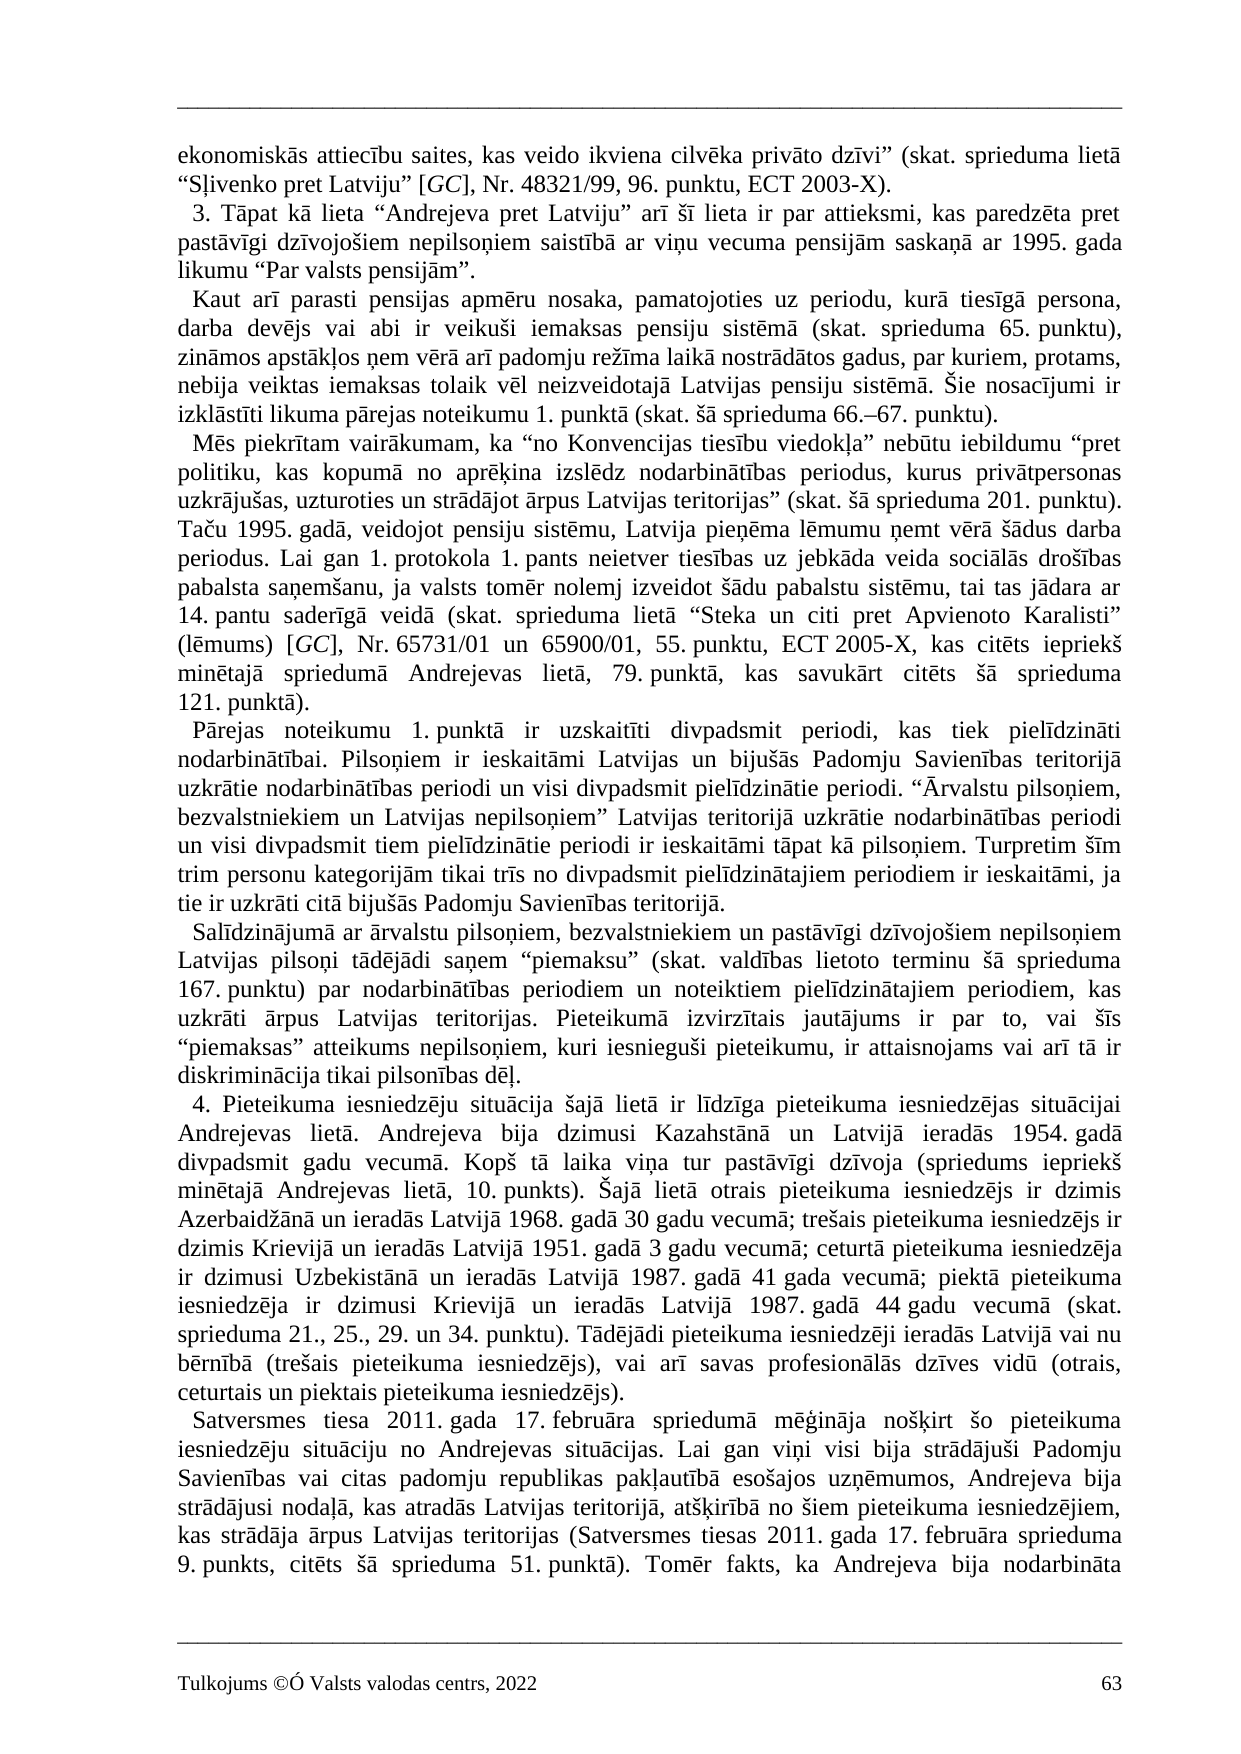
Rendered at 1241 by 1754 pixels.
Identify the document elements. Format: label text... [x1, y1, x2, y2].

text 3. Tāpat kā lieta “Andrejeva pret Latviju” arī šī lieta ir par attieksmi, kas paredzēta pret pastāvīgi dzīvojošiem nepilsoņiem saistībā ar viņu vecuma pensijām saskaņā ar 1995. gada likumu “Par valsts pensijām”. [177, 198, 1122, 284]
text Salīdzinājumā ar ārvalstu pilsoņiem, bezvalstniekiem un pastāvīgi dzīvojošiem nepilsoņiem Latvijas pilsoņi tādējādi saņem “piemaksu” (skat. valdības lietoto terminu šā sprieduma 167. punktu) par nodarbinātības periodiem un noteiktiem pielīdzinātajiem periodiem, kas uzkrāti ārpus Latvijas teritorijas. Pieteikumā izvirzītais jautājums ir par to, vai šīs “piemaksas” atteikums nepilsoņiem, kuri iesnieguši pieteikumu, ir attaisnojams vai arī tā ir diskriminācija tikai pilsonības dēļ. [177, 917, 1122, 1089]
text 4. Pieteikuma iesniedzēju situācija šajā lietā ir līdzīga pieteikuma iesniedzējas situācijai Andrejevas lietā. Andrejeva bija dzimusi Kazahstānā un Latvijā ieradās 1954. gadā divpadsmit gadu vecumā. Kopš tā laika viņa tur pastāvīgi dzīvoja (spriedums iepriekš minētajā Andrejevas lietā, 10. punkts). Šajā lietā otrais pieteikuma iesniedzējs ir dzimis Azerbaidžānā un ieradās Latvijā 1968. gadā 30 gadu vecumā; trešais pieteikuma iesniedzējs ir dzimis Krievijā un ieradās Latvijā 1951. gadā 3 gadu vecumā; ceturtā pieteikuma iesniedzēja ir dzimusi Uzbekistānā un ieradās Latvijā 1987. gadā 41 gada vecumā; piektā pieteikuma iesniedzēja ir dzimusi Krievijā un ieradās Latvijā 1987. gadā 44 gadu vecumā (skat. sprieduma 21., 25., 29. un 34. punktu). Tādējādi pieteikuma iesniedzēji ieradās Latvijā vai nu bērnībā (trešais pieteikuma iesniedzējs), vai arī savas profesionālās dzīves vidū (otrais, ceturtais un piektais pieteikuma iesniedzējs). [177, 1089, 1122, 1406]
text Mēs piekrītam vairākumam, ka “no Konvencijas tiesību viedokļa” nebūtu iebildumu “pret politiku, kas kopumā no aprēķina izslēdz nodarbinātības periodus, kurus privātpersonas uzkrājušas, uzturoties un strādājot ārpus Latvijas teritorijas” (skat. šā sprieduma 201. punktu). Taču 1995. gadā, veidojot pensiju sistēmu, Latvija pieņēma lēmumu ņemt vērā šādus darba periodus. Lai gan 1. protokola 1. pants neietver tiesības uz jebkāda veida sociālās drošības pabalsta saņemšanu, ja valsts tomēr nolemj izveidot šādu pabalstu sistēmu, tai tas jādara ar 14. pantu saderīgā veidā (skat. sprieduma lietā “Steka un citi pret Apvienoto Karalisti” (lēmums) [GC], Nr. 65731/01 un 65900/01, 55. punktu, ECT 2005-X, kas citēts iepriekš minētajā spriedumā Andrejevas lietā, 79. punktā, kas savukārt citēts šā sprieduma 121. punktā). [177, 428, 1122, 716]
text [177, 141, 1122, 198]
text Pārejas noteikumu 1. punktā ir uzskaitīti divpadsmit periodi, kas tiek pielīdzināti nodarbinātībai. Pilsoņiem ir ieskaitāmi Latvijas un bijušās Padomju Savienības teritorijā uzkrātie nodarbinātības periodi un visi divpadsmit pielīdzinātie periodi. “Ārvalstu pilsoņiem, bezvalstniekiem un Latvijas nepilsoņiem” Latvijas teritorijā uzkrātie nodarbinātības periodi un visi divpadsmit tiem pielīdzinātie periodi ir ieskaitāmi tāpat kā pilsoņiem. Turpretim šīm trim personu kategorijām tikai trīs no divpadsmit pielīdzinātajiem periodiem ir ieskaitāmi, ja tie ir uzkrāti citā bijušās Padomju Savienības teritorijā. [177, 716, 1122, 917]
text Kaut arī parasti pensijas apmēru nosaka, pamatojoties uz periodu, kurā tiesīgā persona, darba devējs vai abi ir veikuši iemaksas pensiju sistēmā (skat. sprieduma 65. punktu), zināmos apstākļos ņem vērā arī padomju režīma laikā nostrādātos gadus, par kuriem, protams, nebija veiktas iemaksas tolaik vēl neizveidotajā Latvijas pensiju sistēmā. Šie nosacījumi ir izklāstīti likuma pārejas noteikumu 1. punktā (skat. šā sprieduma 66.–67. punktu). [177, 284, 1122, 428]
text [177, 1406, 1122, 1578]
